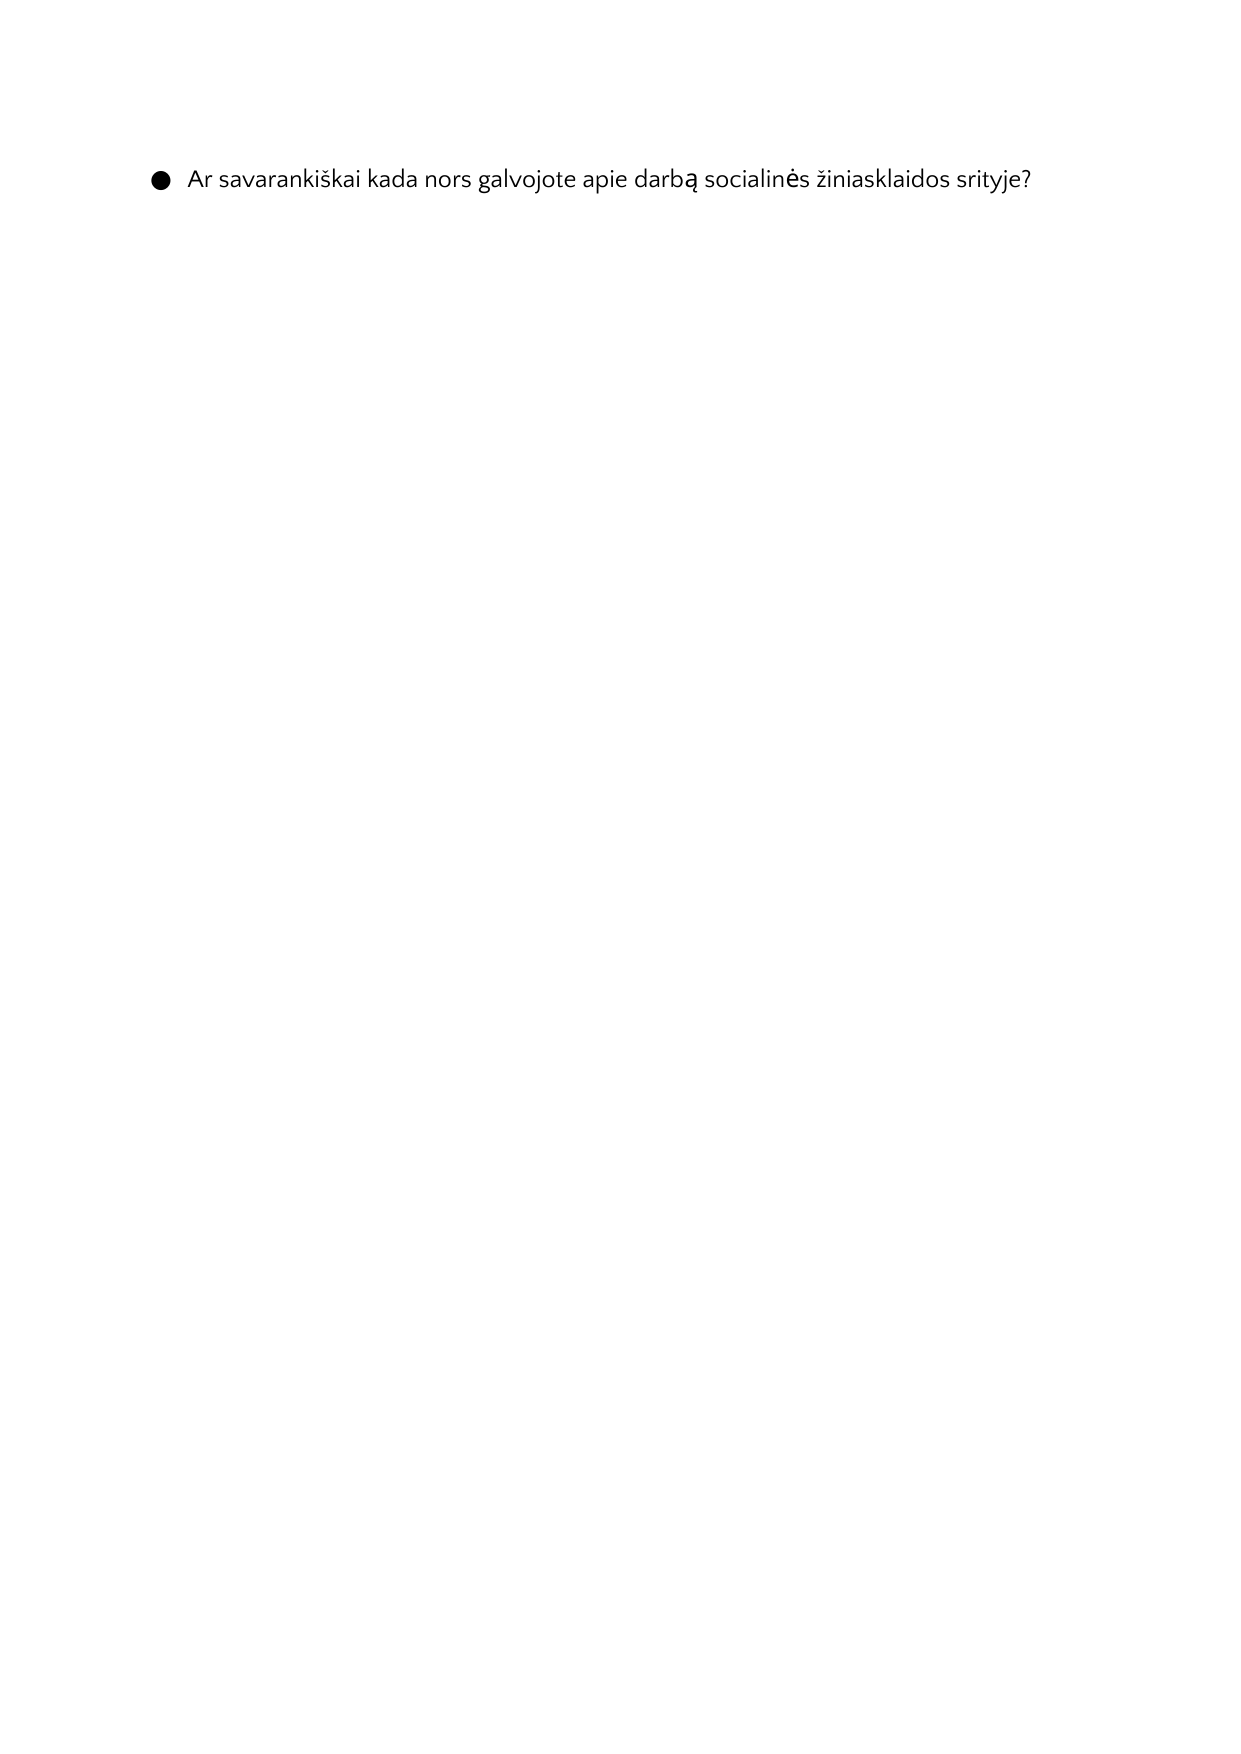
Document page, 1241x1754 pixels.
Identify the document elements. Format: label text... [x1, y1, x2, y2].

list Ar savarankiškai kada nors galvojote apie darbą socialinės žiniasklaidos srityje? [150, 150, 1090, 201]
